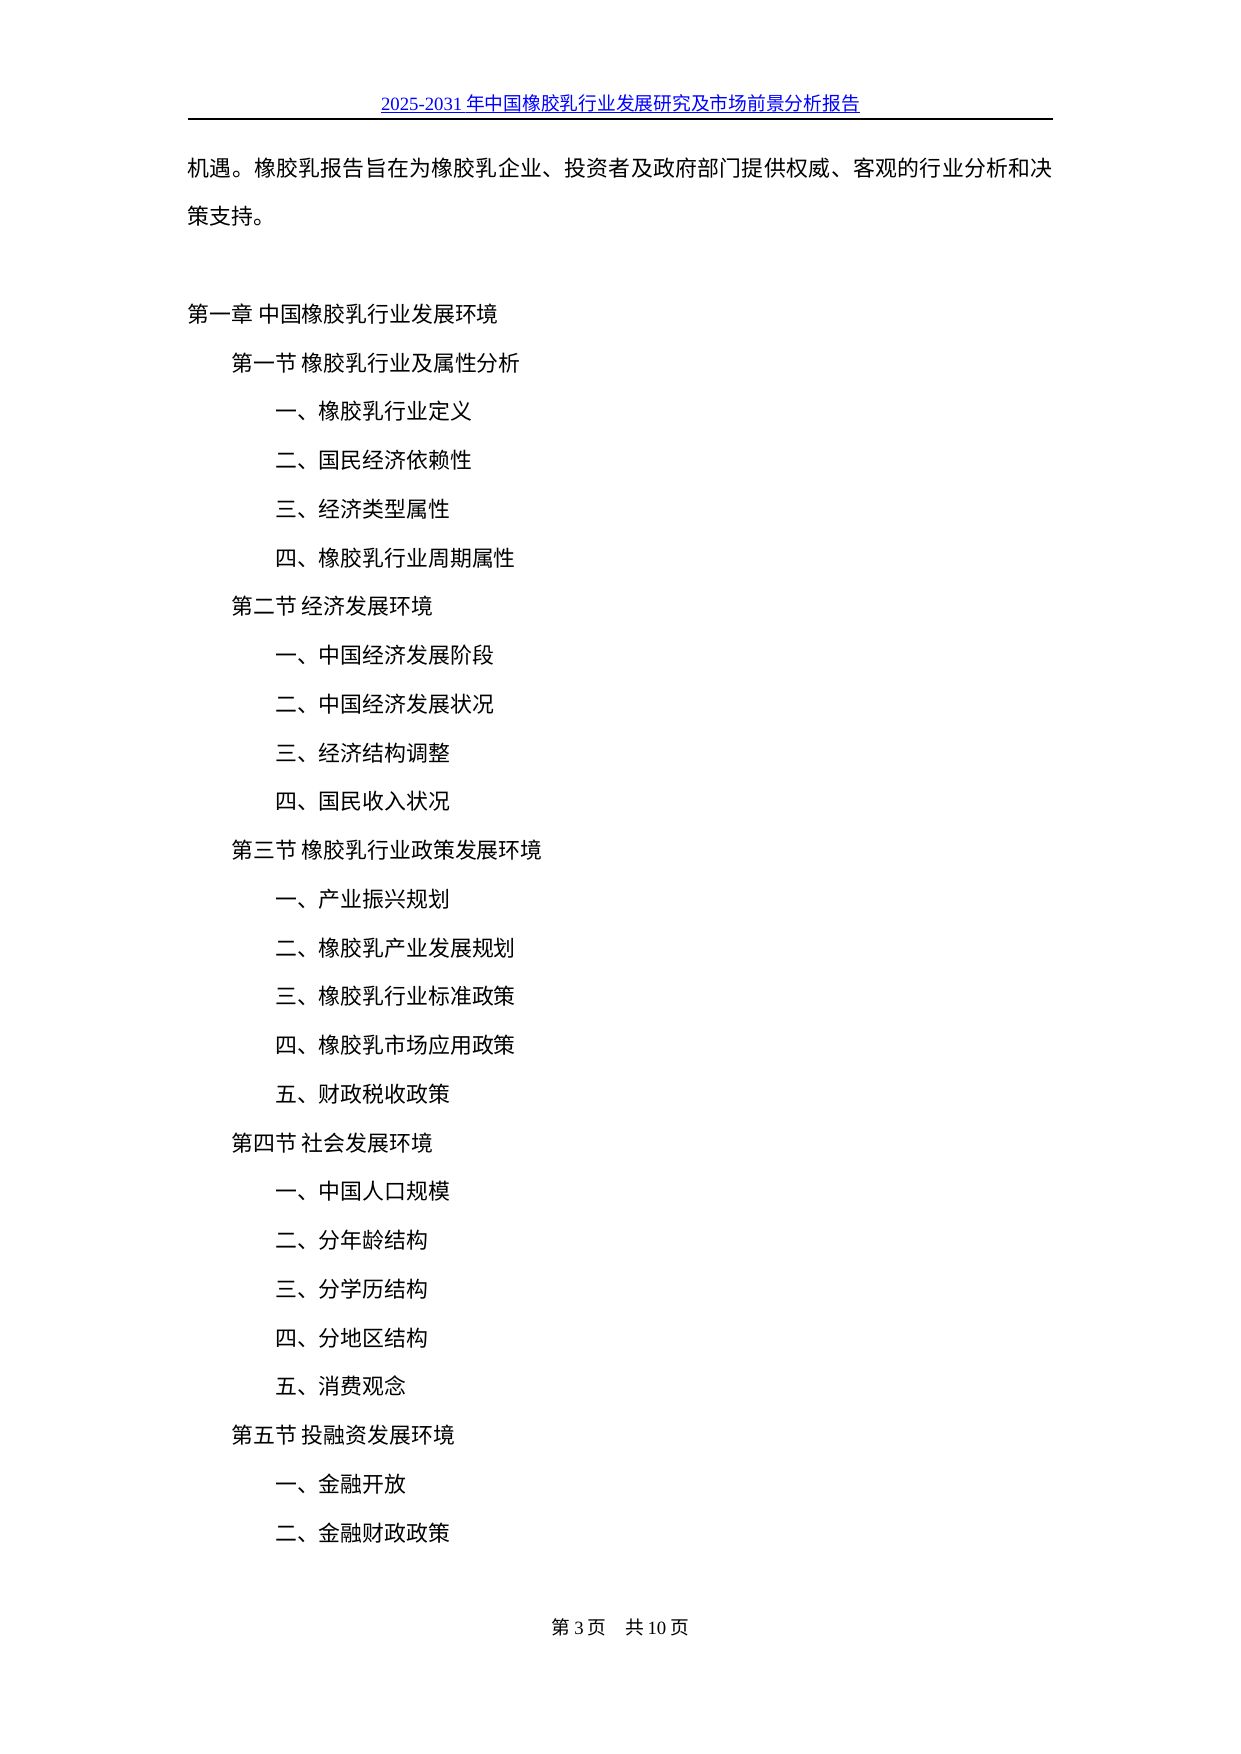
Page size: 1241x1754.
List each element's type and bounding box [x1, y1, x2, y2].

text [187, 150, 1053, 1548]
